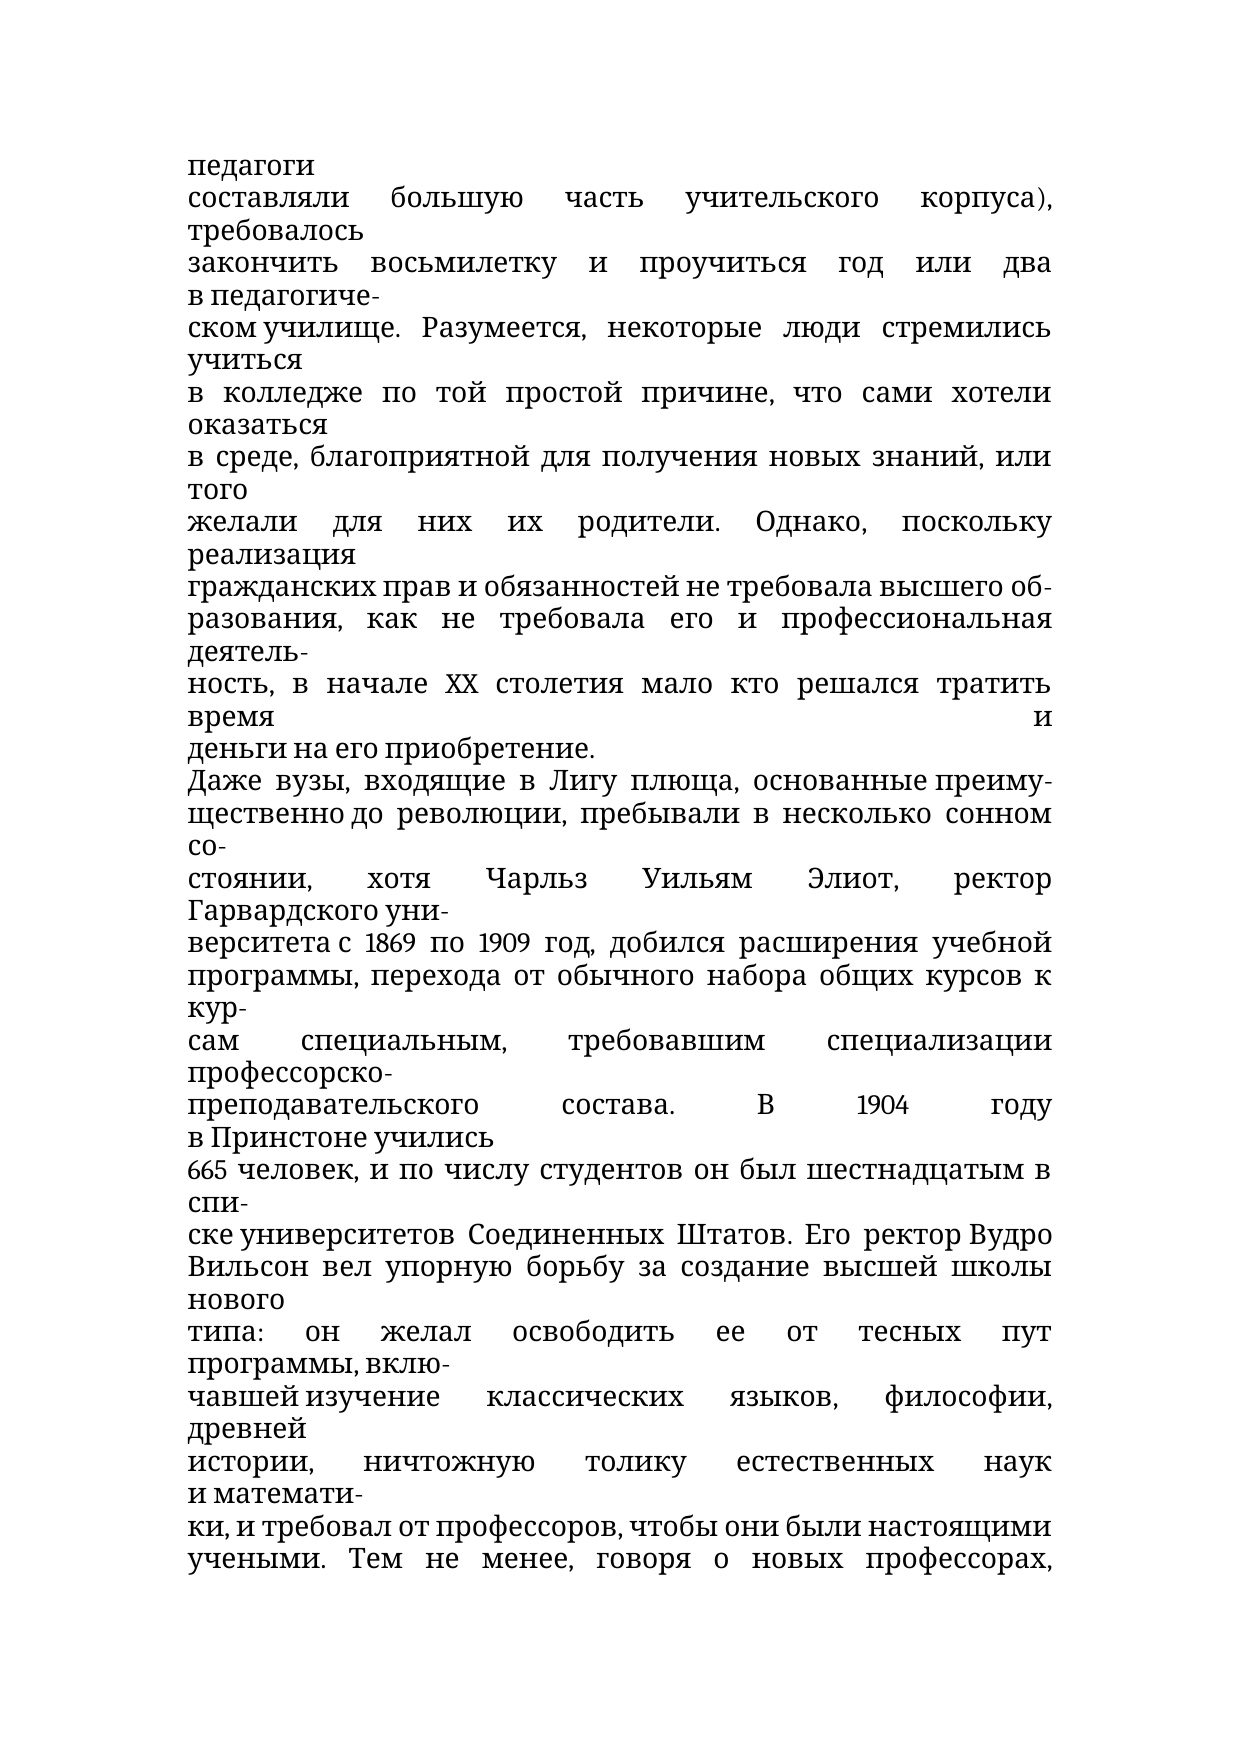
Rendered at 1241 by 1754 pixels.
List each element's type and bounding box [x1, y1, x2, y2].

text [187, 766, 1053, 1575]
text [187, 150, 1053, 766]
